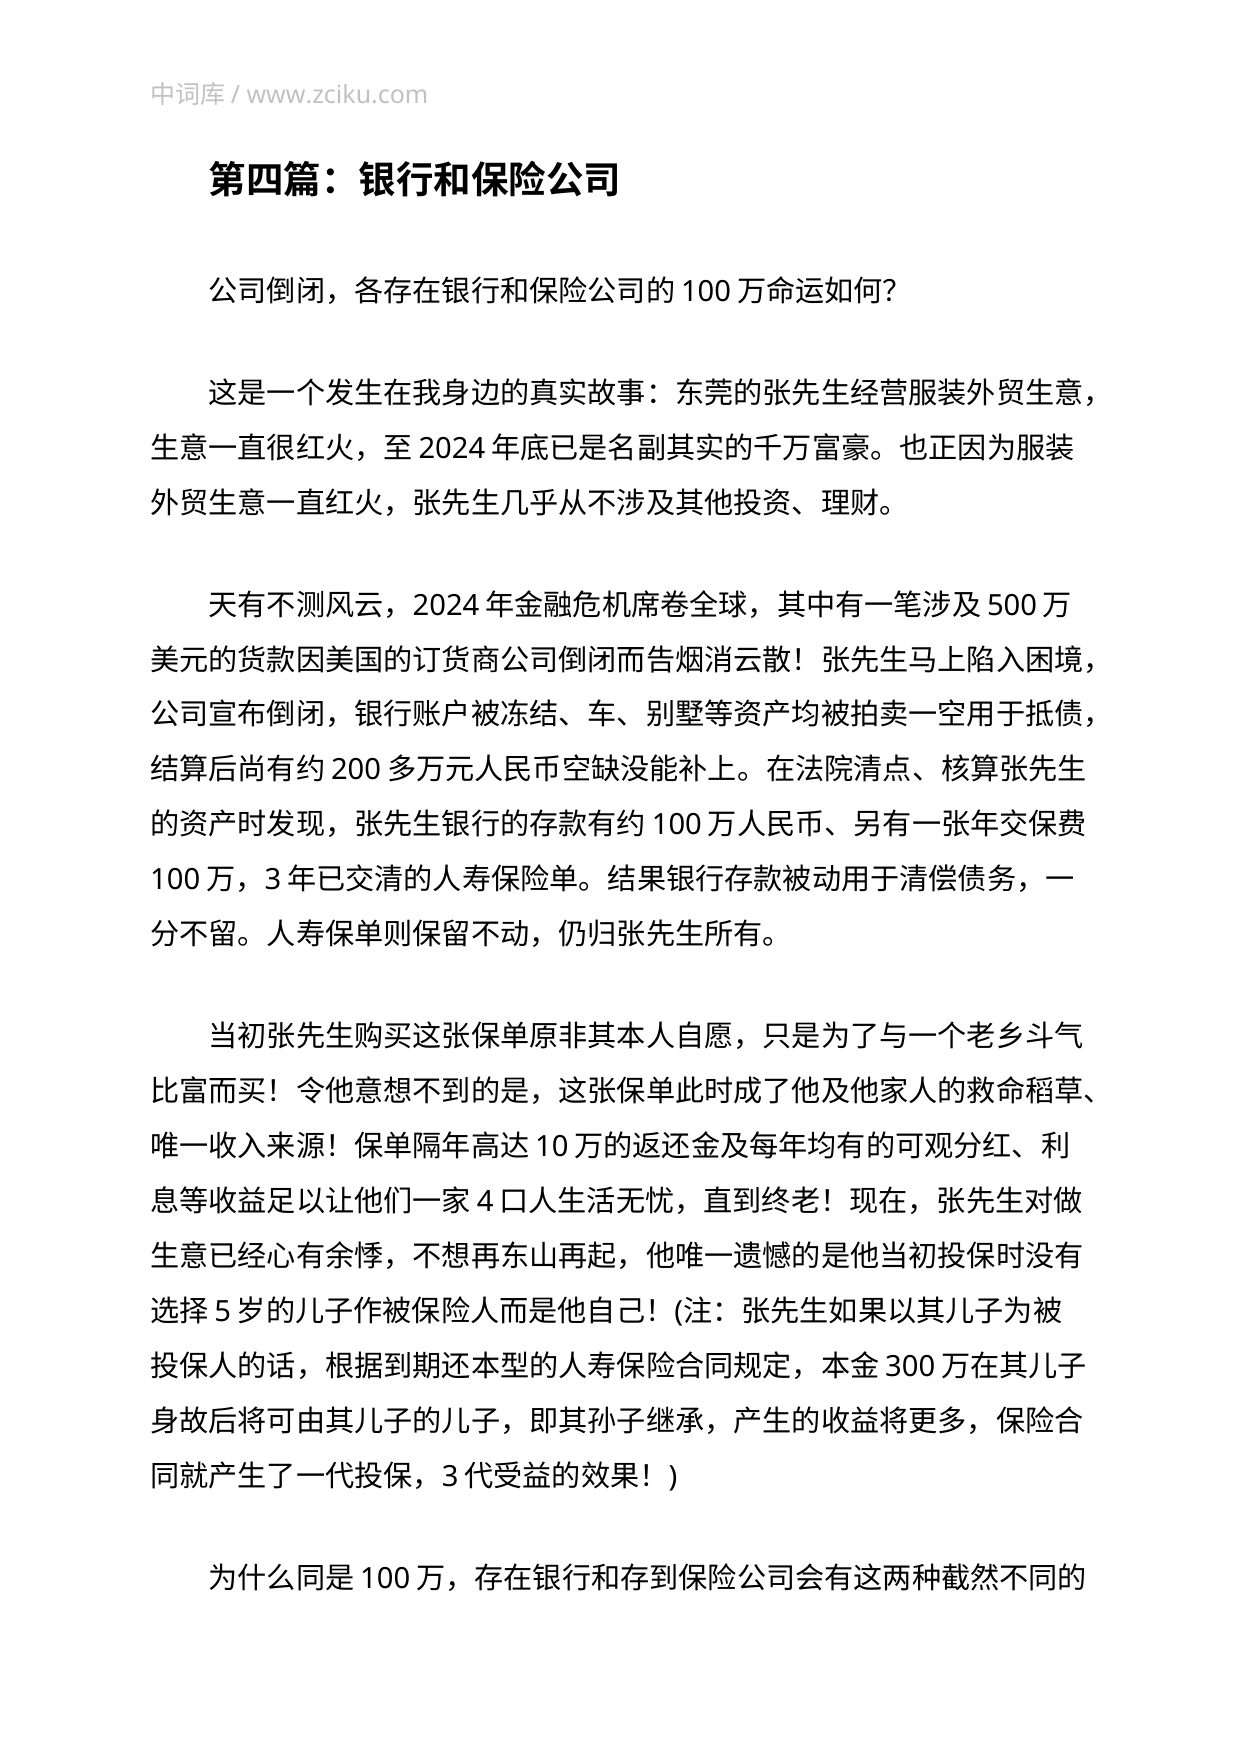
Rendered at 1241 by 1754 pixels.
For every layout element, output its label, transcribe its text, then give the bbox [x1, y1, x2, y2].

text 第四篇：银行和保险公司 [150, 150, 1090, 204]
text 天有不测风云，2024年金融危机席卷全球，其中有一笔涉及500万美元的货款因美国的订货商公司倒闭而告烟消云散！张先生马上陷入困境，公司宣布倒闭，银行账户被冻结、车、别墅等资产均被拍卖一空用于抵债，结算后尚有约200多万元人民币空缺没能补上。在法院清点、核算张先生的资产时发现，张先生银行的存款有约100万人民币、另有一张年交保费100万，3年已交清的人寿保险单。结果银行存款被动用于清偿债务，一分不留。人寿保单则保留不动，仍归张先生所有。 [150, 581, 1090, 953]
text 当初张先生购买这张保单原非其本人自愿，只是为了与一个老乡斗气比富而买！令他意想不到的是，这张保单此时成了他及他家人的救命稻草、唯一收入来源！保单隔年高达10万的返还金及每年均有的可观分红、利息等收益足以让他们一家4口人生活无忧，直到终老！现在，张先生对做生意已经心有余悸，不想再东山再起，他唯一遗憾的是他当初投保时没有选择5岁的儿子作被保险人而是他自己！(注：张先生如果以其儿子为被投保人的话，根据到期还本型的人寿保险合同规定，本金300万在其儿子身故后将可由其儿子的儿子，即其孙子继承，产生的收益将更多，保险合同就产生了一代投保，3代受益的效果！) [150, 1013, 1090, 1494]
text 公司倒闭，各存在银行和保险公司的100万命运如何？ [150, 267, 1090, 310]
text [150, 1554, 1090, 1597]
text 这是一个发生在我身边的真实故事：东莞的张先生经营服装外贸生意，生意一直很红火，至2024年底已是名副其实的千万富豪。也正因为服装外贸生意一直红火，张先生几乎从不涉及其他投资、理财。 [150, 369, 1090, 522]
